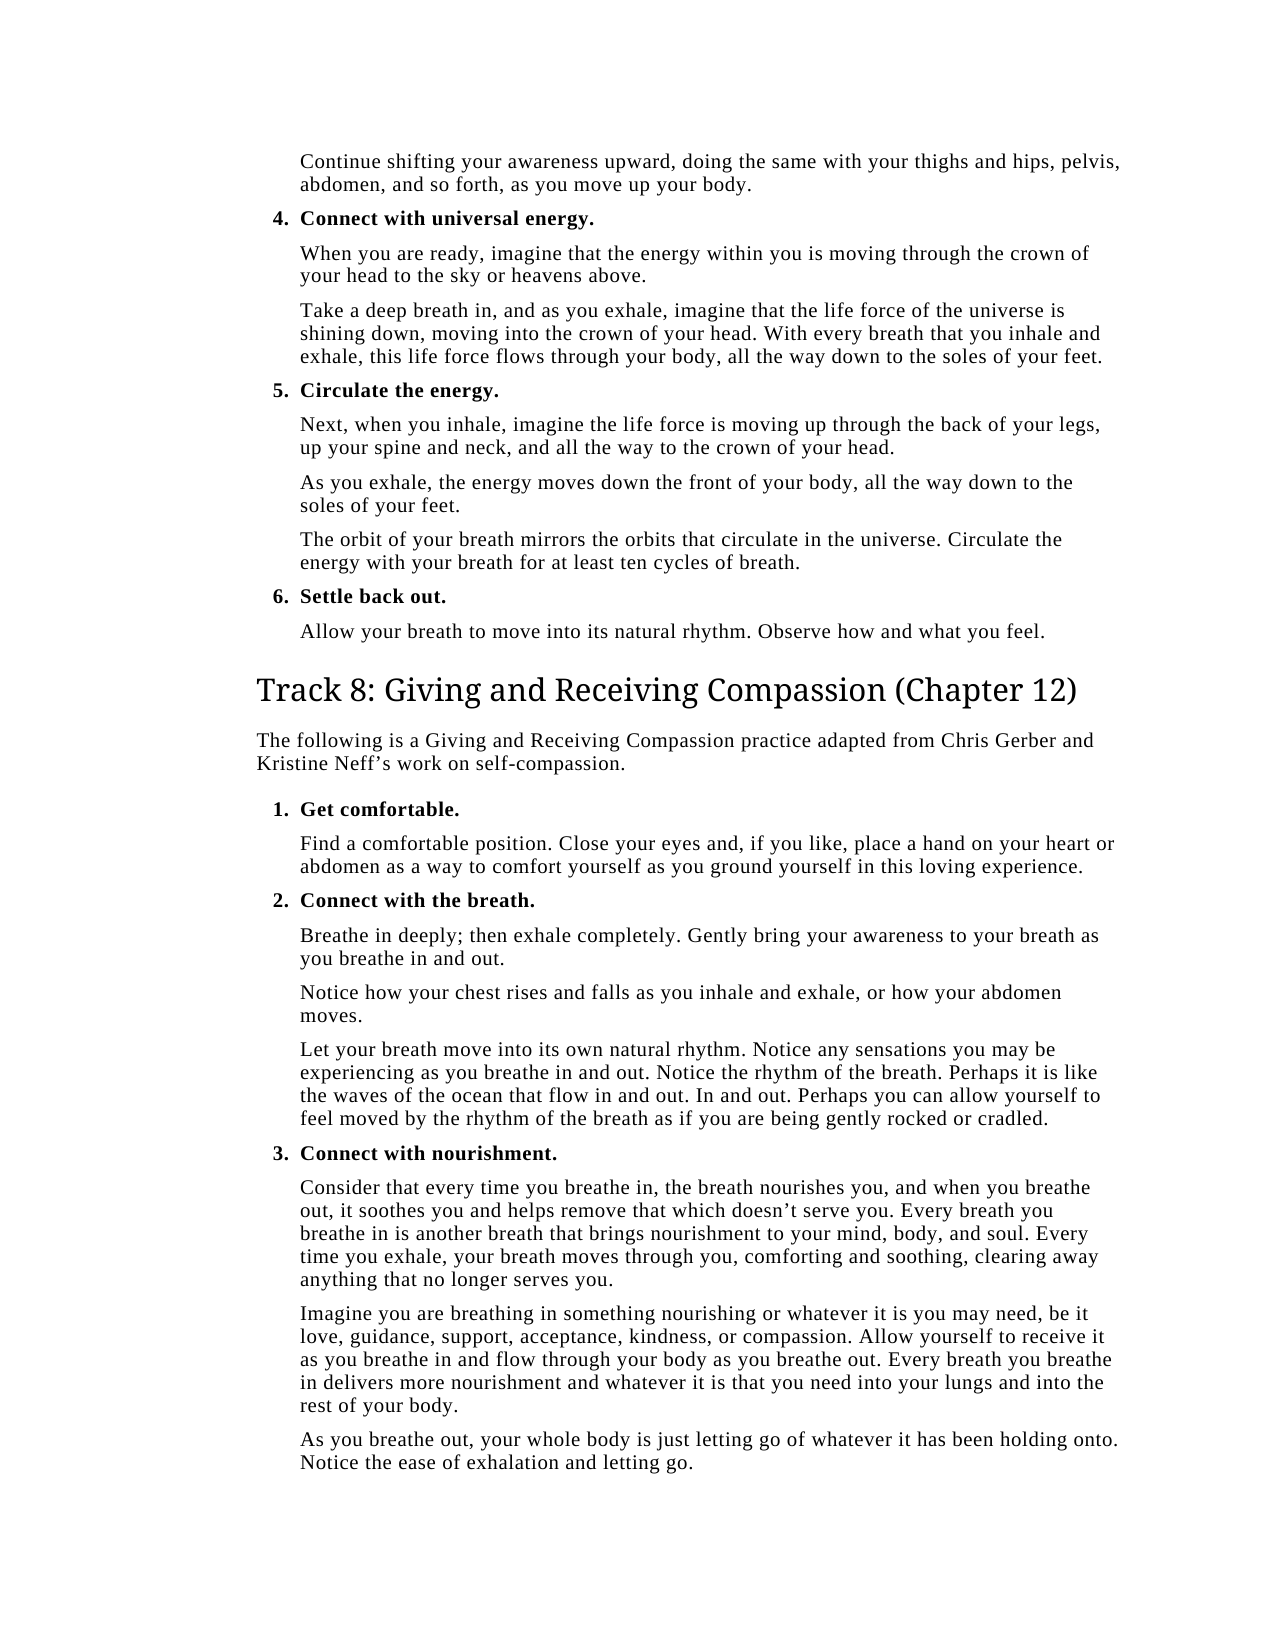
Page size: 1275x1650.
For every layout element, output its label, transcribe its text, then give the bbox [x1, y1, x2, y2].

text The following is a Giving and Receiving Compassion practice adapted from Chris Gerber and Kristine Neff’s work on self-compassion. [256, 729, 1125, 775]
list Notice how your chest rises and falls as you inhale and exhale, or how your abdomen moves. [150, 981, 1125, 1027]
list Next, when you inhale, imagine the life force is moving up through the back of your legs, up your spine and neck, and all the way to the crown of your head. [150, 413, 1125, 459]
list Consider that every time you breathe in, the breath nourishes you, and when you breathe out, it soothes you and helps remove that which doesn’t serve you. Every breath you breathe in is another breath that brings nourishment to your mind, body, and soul. Every time you exhale, your breath moves through you, comforting and soothing, clearing away anything that no longer serves you. [150, 1176, 1125, 1291]
list 2. Connect with the breath. [150, 889, 1125, 912]
list Continue shifting your awareness upward, doing the same with your thighs and hips, pelvis, abdomen, and so forth, as you move up your body. [150, 150, 1125, 196]
subtitle Track 8: Giving and Receiving Compassion (Chapter 12) [256, 668, 1125, 709]
list Let your breath move into its own natural rhythm. Notice any sensations you may be experiencing as you breathe in and out. Notice the rhythm of the breath. Perhaps it is like the waves of the ocean that flow in and out. In and out. Perhaps you can allow yourself to feel moved by the rhythm of the breath as if you are being gently rocked or cradled. [150, 1038, 1125, 1130]
list Allow your breath to move into its natural rhythm. Observe how and what you feel. [150, 620, 1125, 643]
list Breathe in deeply; then exhale completely. Gently bring your awareness to your breath as you breathe in and out. [150, 924, 1125, 970]
list 3. Connect with nourishment. [150, 1142, 1125, 1164]
list When you are ready, imagine that the energy within you is moving through the crown of your head to the sky or heavens above. [150, 242, 1125, 287]
list Take a deep breath in, and as you exhale, imagine that the life force of the universe is shining down, moving into the crown of your head. With every breath that you inhale and exhale, this life force flows through your body, all the way down to the soles of your feet. [150, 299, 1125, 368]
list As you breathe out, your whole body is just letting go of whatever it has been holding onto. Notice the ease of exhalation and letting go. [150, 1428, 1125, 1474]
list As you exhale, the energy moves down the front of your body, all the way down to the soles of your feet. [150, 471, 1125, 517]
list 5. Circulate the energy. [150, 379, 1125, 402]
list Imagine you are breathing in something nourishing or whatever it is you may need, be it love, guidance, support, acceptance, kindness, or compassion. Allow yourself to receive it as you breathe in and flow through your body as you breathe out. Every breath you breathe in delivers more nourishment and whatever it is that you need into your lungs and into the rest of your body. [150, 1302, 1125, 1417]
list 1. Get comfortable. [150, 798, 1125, 821]
list The orbit of your breath mirrors the orbits that circulate in the universe. Circulate the energy with your breath for at least ten cycles of breath. [150, 528, 1125, 574]
list Find a comfortable position. Close your eyes and, if you like, place a hand on your heart or abdomen as a way to comfort yourself as you ground yourself in this loving experience. [150, 832, 1125, 878]
list 6. Settle back out. [150, 585, 1125, 608]
list 4. Connect with universal energy. [150, 207, 1125, 230]
